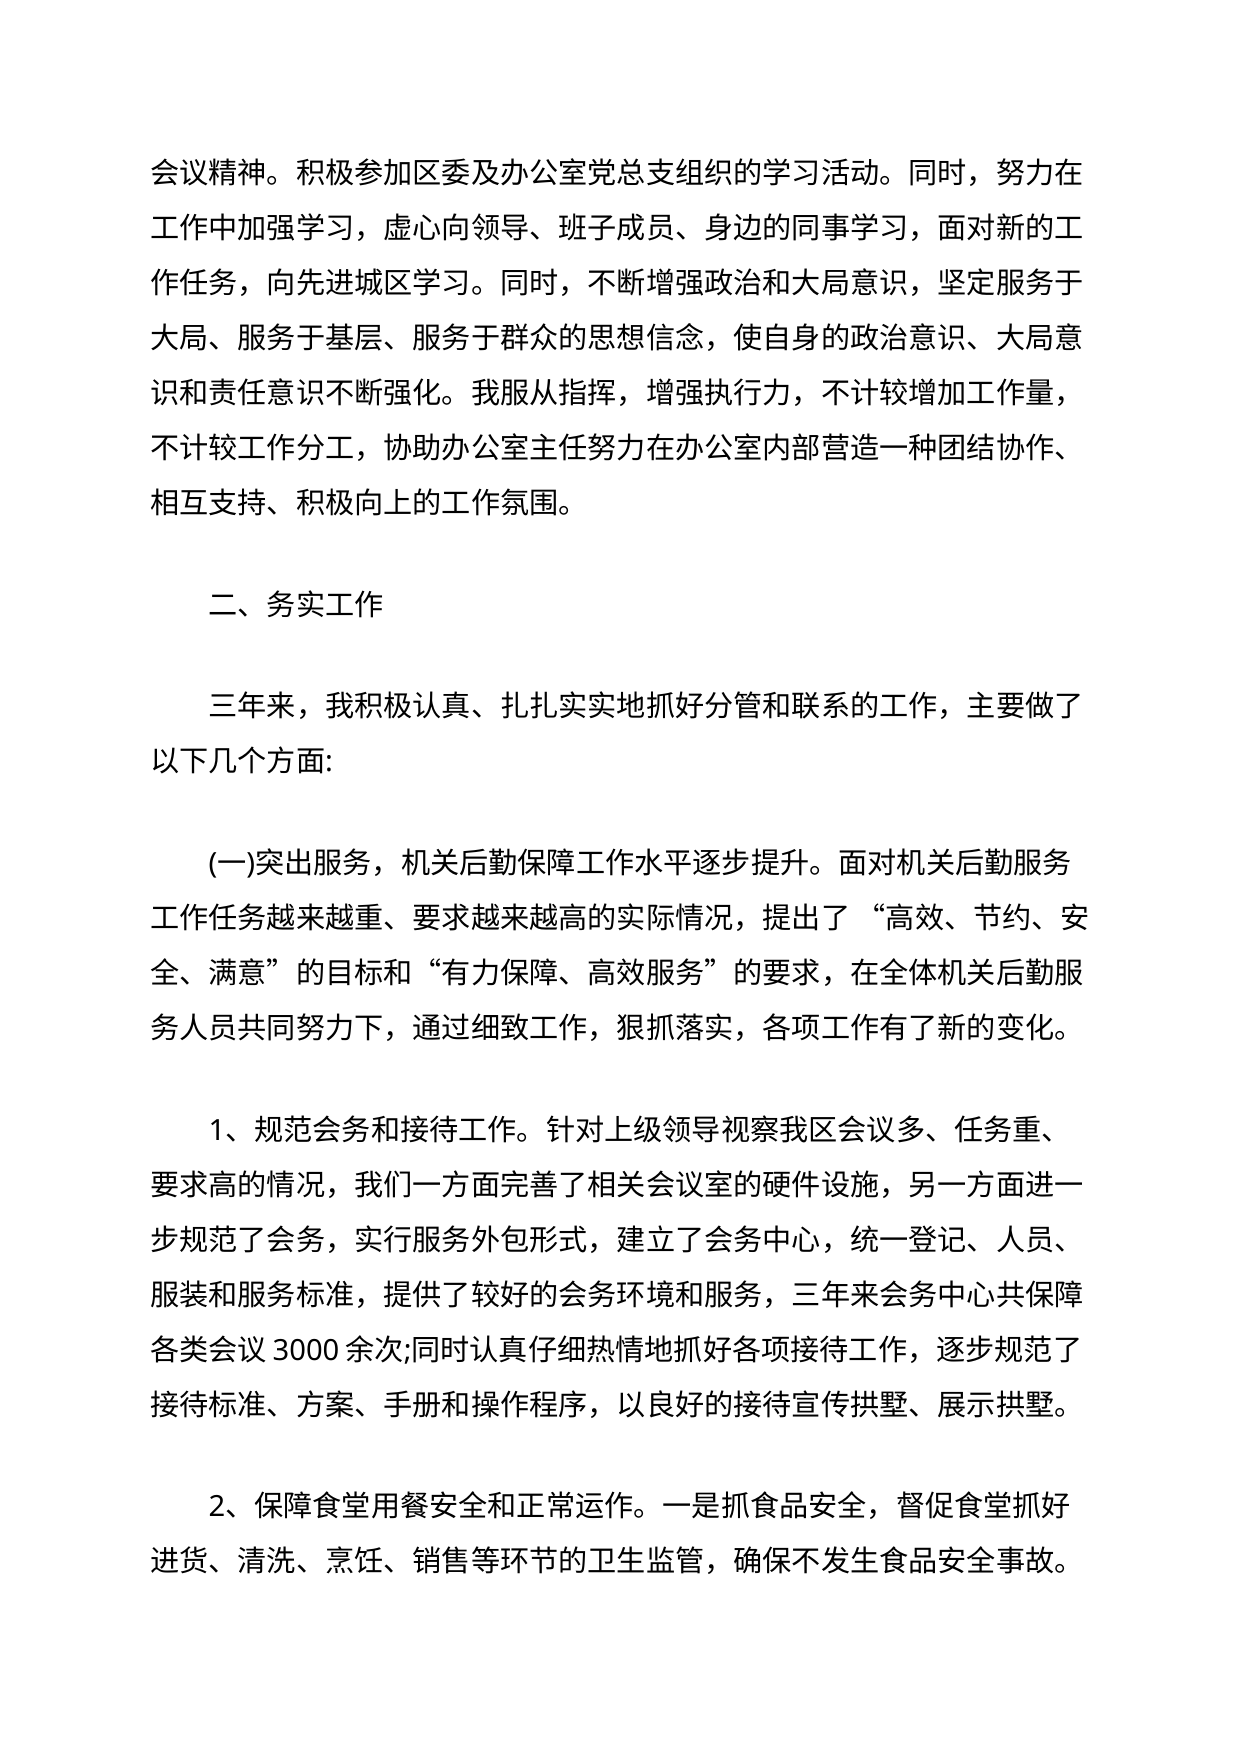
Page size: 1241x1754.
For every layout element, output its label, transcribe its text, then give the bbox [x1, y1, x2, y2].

text (一)突出服务，机关后勤保障工作水平逐步提升。面对机关后勤服务工作任务越来越重、要求越来越高的实际情况，提出了 “高效、节约、安全、满意”的目标和“有力保障、高效服务”的要求，在全体机关后勤服务人员共同努力下，通过细致工作，狠抓落实，各项工作有了新的变化。 [150, 840, 1090, 1047]
text 三年来，我积极认真、扎扎实实地抓好分管和联系的工作，主要做了以下几个方面: [150, 683, 1090, 780]
text 1、规范会务和接待工作。针对上级领导视察我区会议多、任务重、要求高的情况，我们一方面完善了相关会议室的硬件设施，另一方面进一步规范了会务，实行服务外包形式，建立了会务中心，统一登记、人员、服装和服务标准，提供了较好的会务环境和服务，三年来会务中心共保障各类会议3000余次;同时认真仔细热情地抓好各项接待工作，逐步规范了接待标准、方案、手册和操作程序，以良好的接待宣传拱墅、展示拱墅。 [150, 1106, 1090, 1423]
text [150, 1483, 1090, 1580]
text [150, 150, 1090, 522]
text 二、务实工作 [150, 581, 1090, 623]
